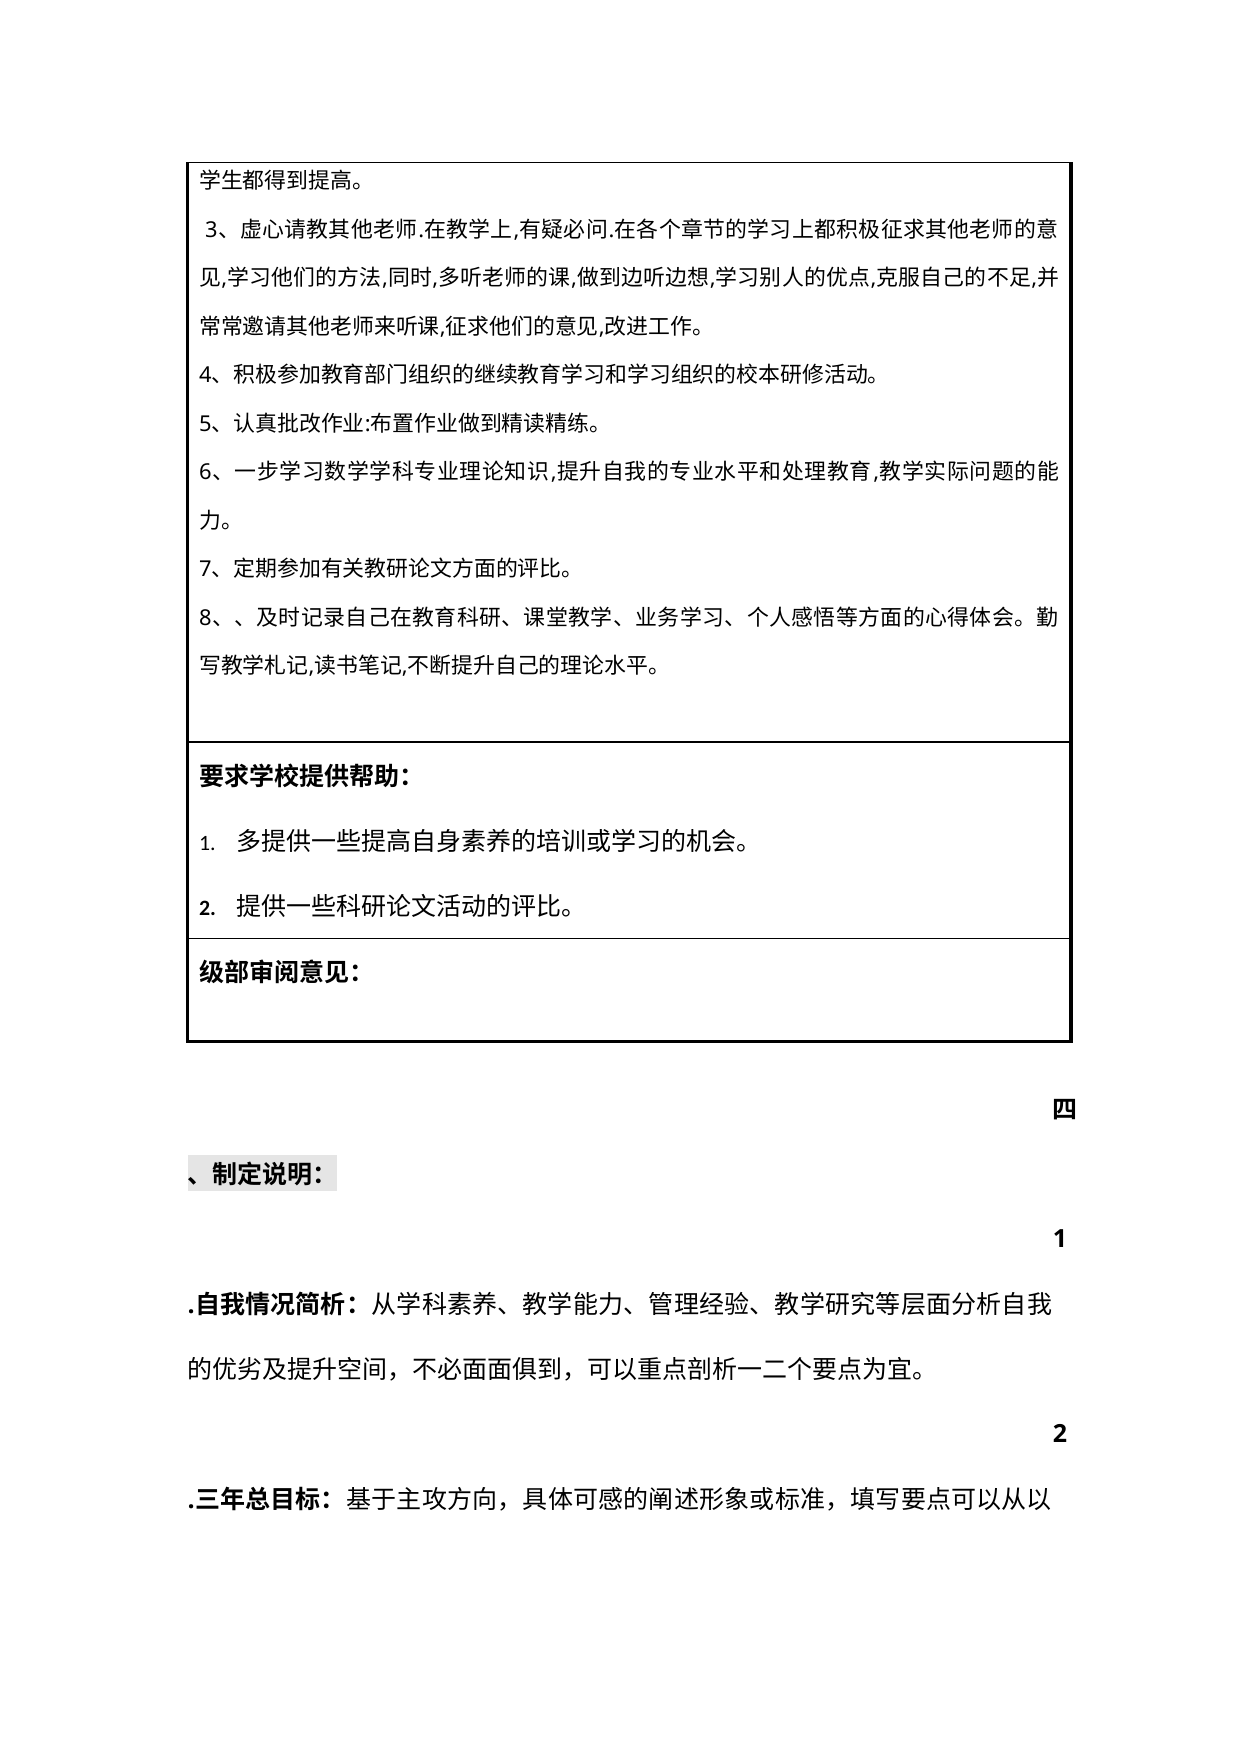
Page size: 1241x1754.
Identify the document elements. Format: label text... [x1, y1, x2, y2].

text 1.自我情况简析：从学科素养、教学能力、管理经验、教学研究等层面分析自我的优劣及提升空间，不必面面俱到，可以重点剖析一二个要点为宜。 [187, 1206, 1053, 1401]
text 四、制定说明： [187, 1076, 1053, 1206]
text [187, 1401, 1053, 1531]
table_cell 要求学校提供帮助： 多提供一些提高自身素养的培训或学习的机会。 提供一些科研论文活动的评比。 [189, 743, 1069, 937]
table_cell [189, 163, 1069, 741]
table_cell 级部审阅意见： [189, 939, 1069, 1040]
